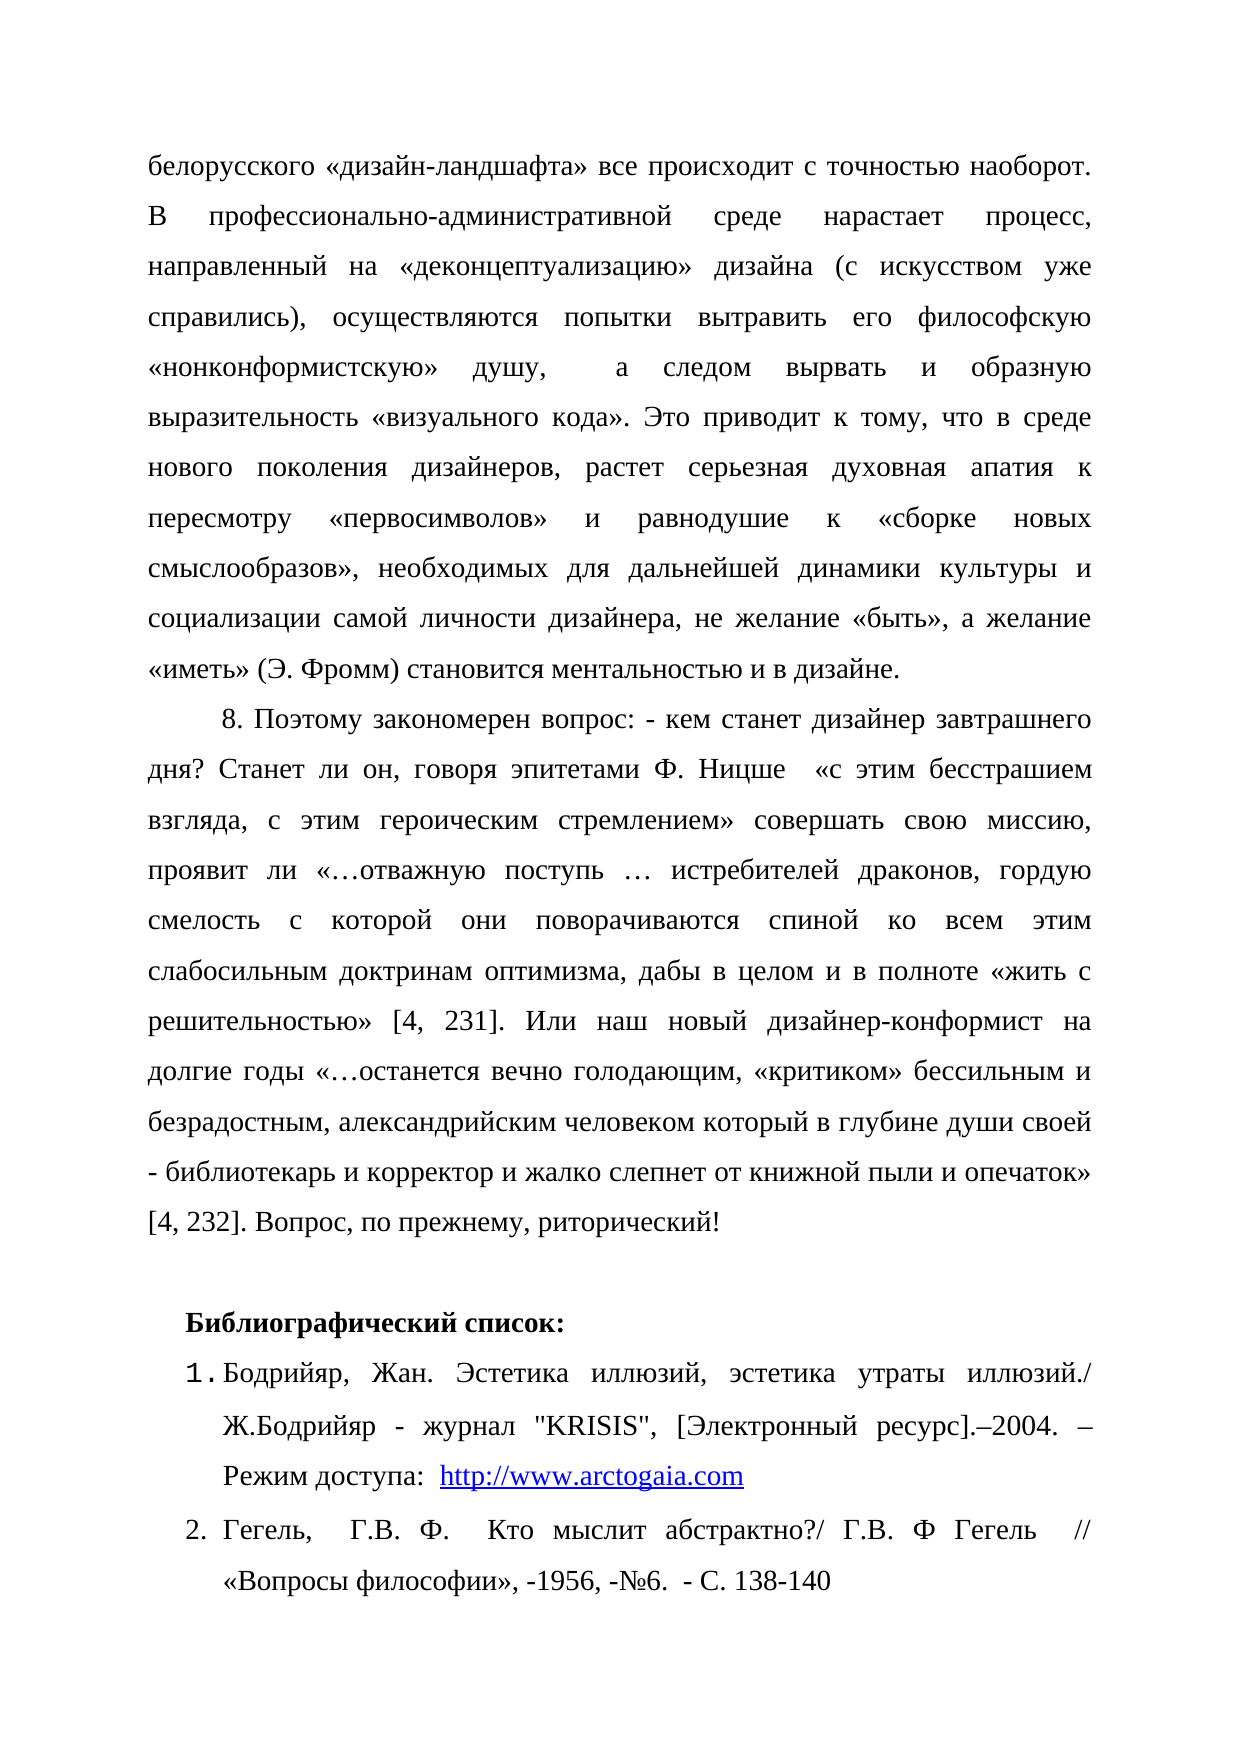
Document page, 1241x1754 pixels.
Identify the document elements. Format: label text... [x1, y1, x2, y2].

list Бодрийяр, Жан. Эстетика иллюзий, эстетика утраты иллюзий./ Ж.Бодрийяр - журнал "KRISIS", [Электронный ресурс].–2004. – Режим доступа: http://www.arctogaia.com [185, 1355, 1092, 1494]
text 8. Поэтому закономерен вопрос: - кем станет дизайнер завтрашнего дня? Станет ли он, говоря эпитетами Ф. Ницше «с этим бесстрашием взгляда, с этим героическим стремлением» совершать свою миссию, проявит ли «…отважную поступь … истребителей драконов, гордую смелость с которой они поворачиваются спиной ко всем этим слабосильным доктринам оптимизма, дабы в целом и в полноте «жить с решительностью» [4, 231]. Или наш новый дизайнер-конформист на долгие годы «…останется вечно голодающим, «критиком» бессильным и безрадостным, александрийским человеком который в глубине души своей - библиотекарь и корректор и жалко слепнет от книжной пыли и опечаток» [4, 232]. Вопрос, по прежнему, риторический! [148, 701, 1092, 1238]
text Библиографический список: [148, 1305, 1092, 1338]
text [148, 148, 1092, 684]
list Гегель, Г.В. Ф. Кто мыслит абстрактно?/ Г.В. Ф Гегель // «Вопросы философии», -1956, -№6. - С. 138-140 [185, 1512, 1092, 1596]
